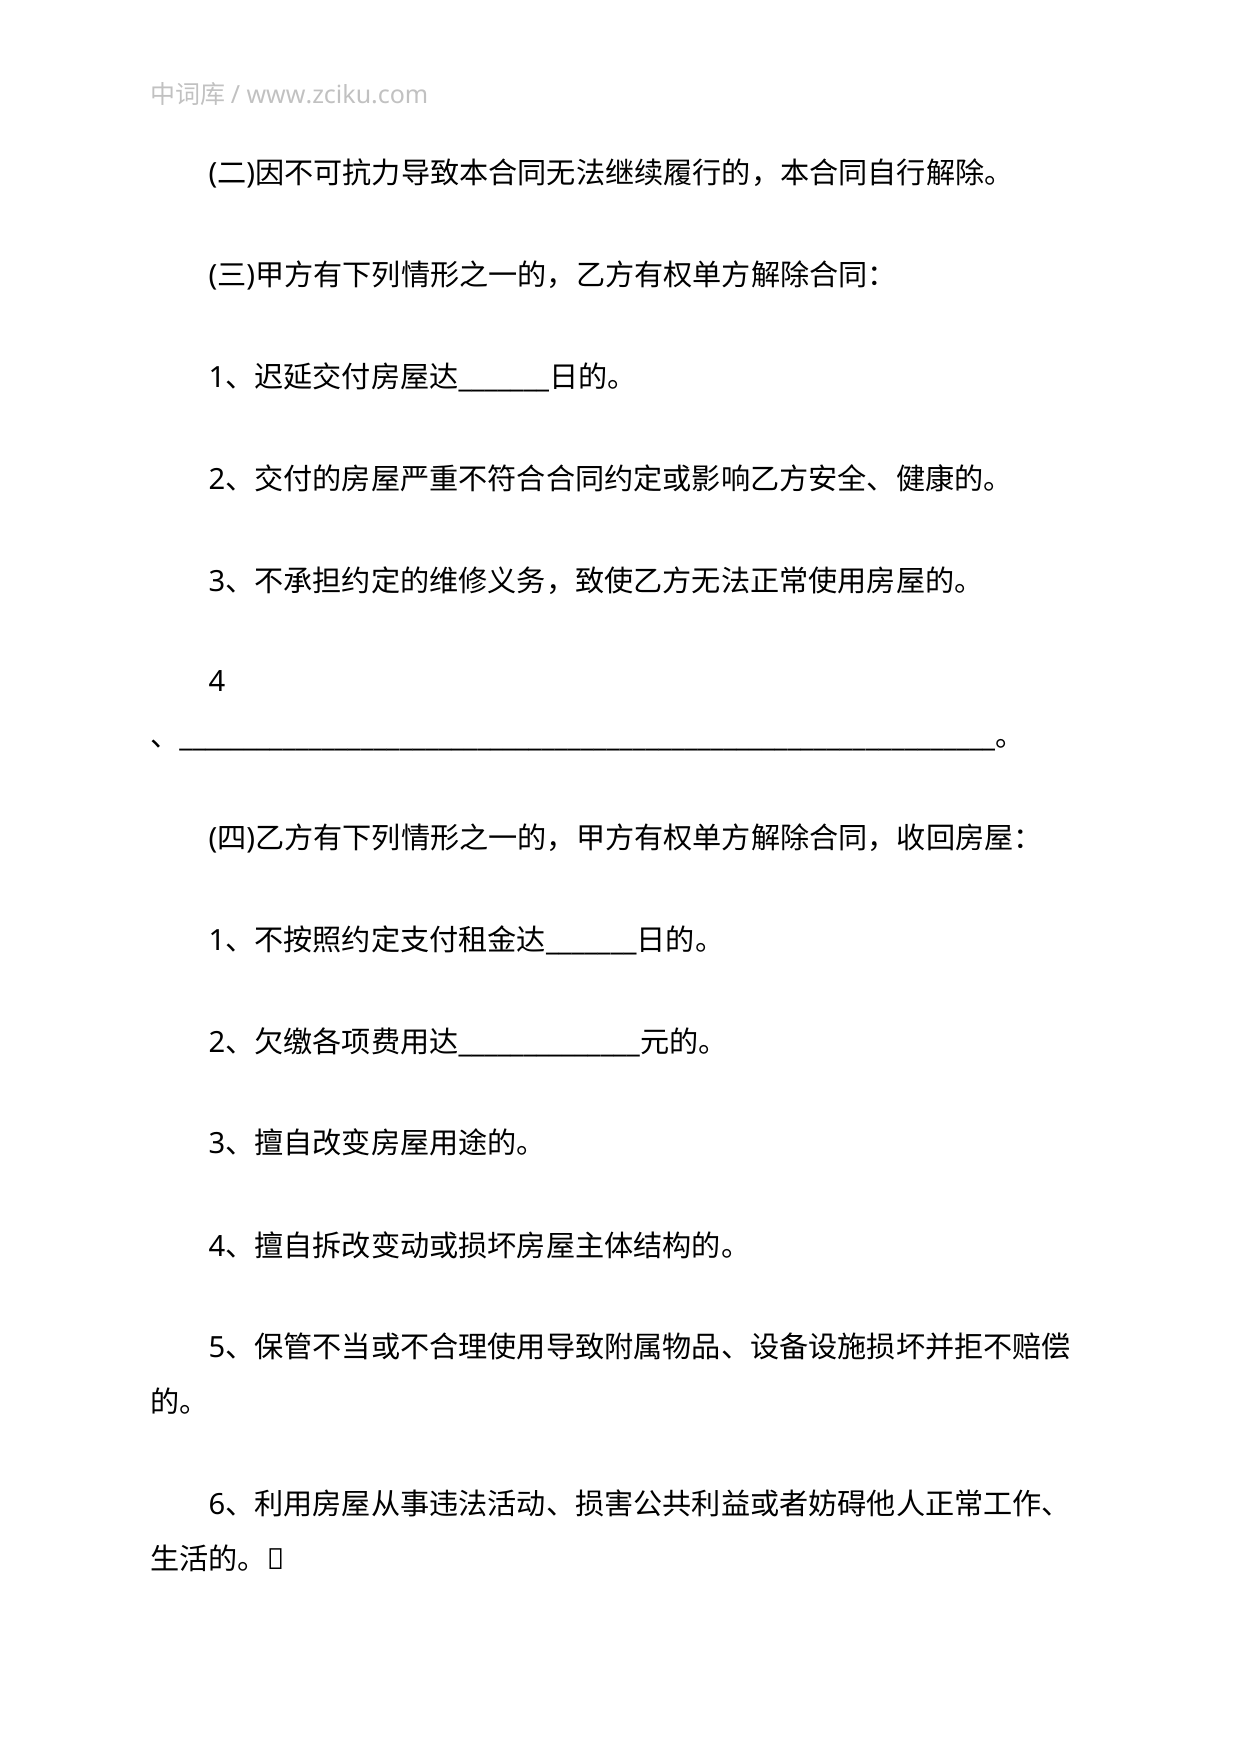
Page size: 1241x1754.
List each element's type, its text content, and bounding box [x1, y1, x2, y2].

text 3、不承担约定的维修义务，致使乙方无法正常使用房屋的。 [150, 558, 1090, 600]
text 1、迟延交付房屋达_______日的。 [150, 354, 1090, 396]
text 1、不按照约定支付租金达_______日的。 [150, 916, 1090, 958]
text 4、擅自拆改变动或损坏房屋主体结构的。 [150, 1222, 1090, 1264]
text 3、擅自改变房屋用途的。 [150, 1120, 1090, 1162]
text 2、交付的房屋严重不符合合同约定或影响乙方安全、健康的。 [150, 456, 1090, 498]
text 6、利用房屋从事违法活动、损害公共利益或者妨碍他人正常工作、生活的。 [150, 1481, 1090, 1578]
text (三)甲方有下列情形之一的，乙方有权单方解除合同： [150, 252, 1090, 294]
text (四)乙方有下列情形之一的，甲方有权单方解除合同，收回房屋： [150, 814, 1090, 857]
text (二)因不可抗力导致本合同无法继续履行的，本合同自行解除。 [150, 150, 1090, 192]
text 4、_______________________________________________________________。 [150, 660, 1090, 754]
text 5、保管不当或不合理使用导致附属物品、设备设施损坏并拒不赔偿的。 [150, 1324, 1090, 1421]
text 2、欠缴各项费用达______________元的。 [150, 1018, 1090, 1061]
